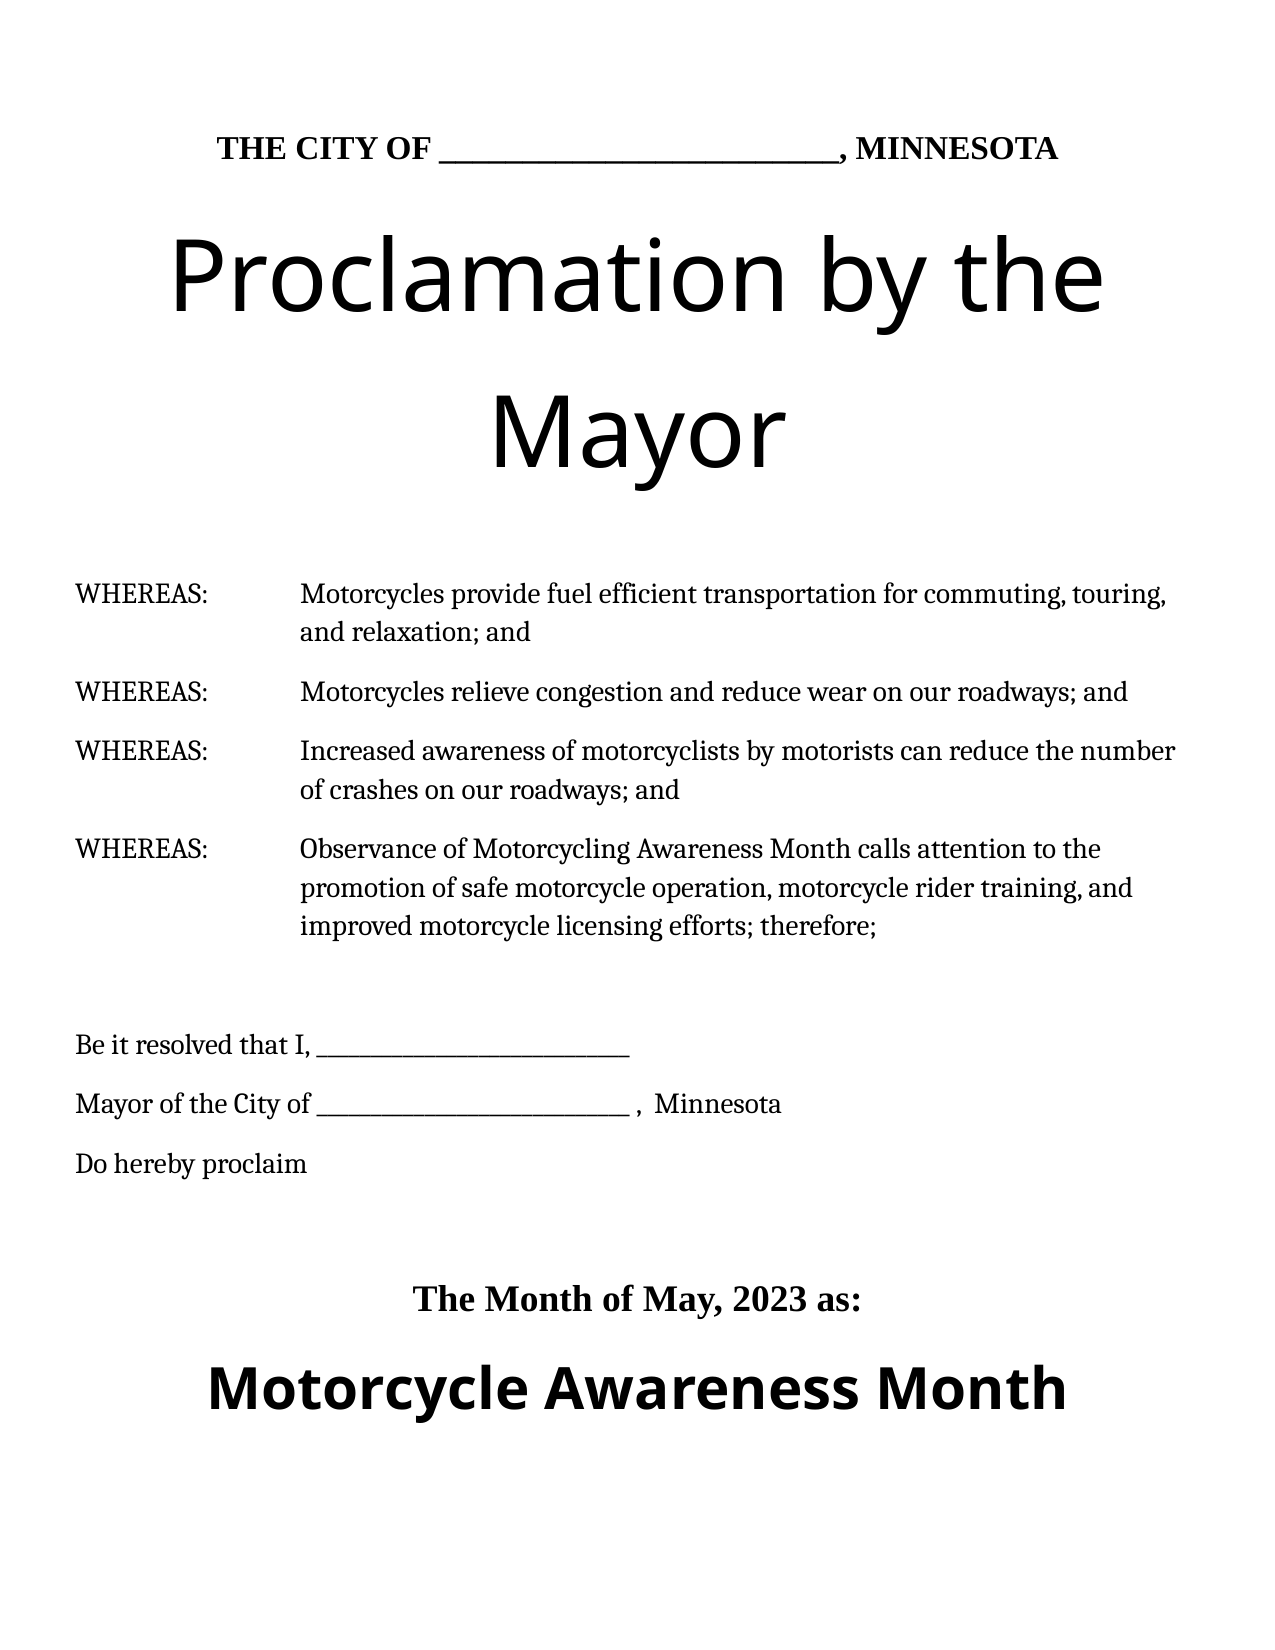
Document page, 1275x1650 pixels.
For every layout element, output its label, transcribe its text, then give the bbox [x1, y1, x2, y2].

text WHEREAS: Motorcycles relieve congestion and reduce wear on our roadways; and [75, 675, 1200, 708]
text WHEREAS: Observance of Motorcycling Awareness Month calls attention to the promotion of safe motorcycle operation, motorcycle rider training, and improved motorcycle licensing efforts; therefore; [75, 832, 1200, 943]
text WHEREAS: Increased awareness of motorcyclists by motorists can reduce the number of crashes on our roadways; and [75, 734, 1200, 806]
text Be it resolved that I, _____________________________ [75, 1028, 1200, 1062]
text The Month of May, 2023 as: [75, 1277, 1200, 1320]
text Proclamation by the Mayor [75, 204, 1200, 497]
text THE CITY OF ________________________, MINNESOTA [75, 128, 1200, 166]
text Mayor of the City of _____________________________ , Minnesota [75, 1087, 1200, 1121]
text Motorcycle Awareness Month [75, 1347, 1200, 1426]
text Do hereby proclaim [75, 1147, 1200, 1180]
text WHEREAS: Motorcycles provide fuel efficient transportation for commuting, touring, and relaxation; and [75, 577, 1200, 649]
